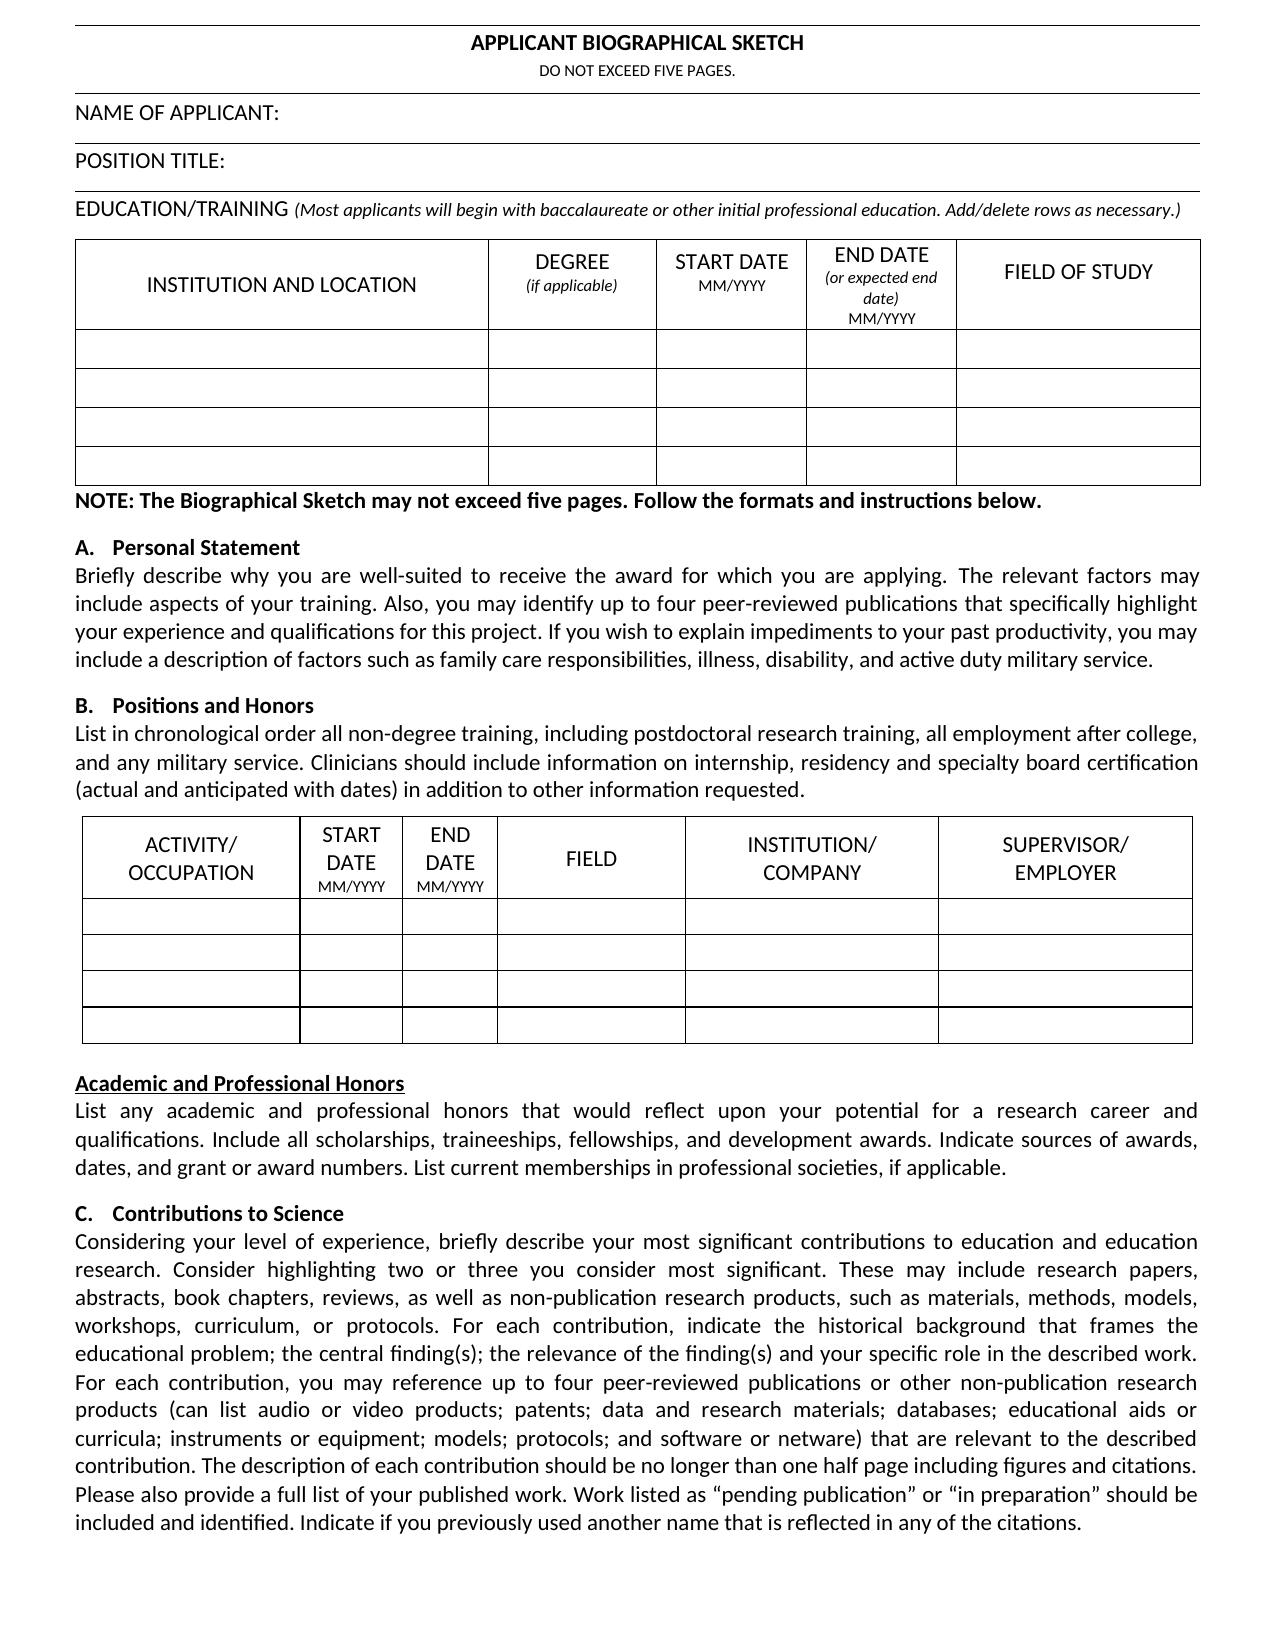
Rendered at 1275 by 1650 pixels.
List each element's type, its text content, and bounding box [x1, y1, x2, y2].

table_cell [657, 330, 806, 368]
text EDUCATION/TRAINING (Most applicants will begin with baccalaureate or other initial professional education. Add/delete rows as necessary.) [75, 192, 1200, 222]
table_cell [807, 408, 956, 446]
table_cell [686, 971, 938, 1006]
table_cell [489, 447, 656, 485]
subtitle Academic and Professional Honors [75, 1069, 1200, 1097]
table_cell [83, 1008, 299, 1043]
table_cell [498, 935, 685, 970]
table_cell [76, 330, 488, 368]
table_cell [657, 447, 806, 485]
table_cell [957, 369, 1200, 407]
table_cell [686, 935, 938, 970]
table_cell [686, 899, 938, 934]
table_cell [657, 408, 806, 446]
table_cell [301, 935, 402, 970]
table_cell [83, 899, 299, 934]
table_header FIELD OF STUDY [957, 240, 1200, 329]
text Briefly describe why you are well-suited to receive the award for which you are applying. The relevant factors may include aspects of your training. Also, you may identify up to four peer-reviewed publications that specifically highlight your experience and qualifications for this project. If you wish to explain impediments to your past productivity, you may include a description of factors such as family care responsibilities, illness, disability, and active duty military service. [75, 561, 1200, 673]
table_cell [498, 1008, 685, 1043]
table_header END DATE MM/YYYY [403, 817, 497, 898]
text NOTE: The Biographical Sketch may not exceed five pages. Follow the formats and instructions below. [75, 486, 1200, 514]
table_header START DATE MM/YYYY [301, 817, 402, 898]
table_cell [76, 369, 488, 407]
text List in chronological order all non-degree training, including postdoctoral research training, all employment after college, and any military service. Clinicians should include information on internship, residency and specialty board certification (actual and anticipated with dates) in addition to other information requested. [75, 719, 1200, 804]
table_cell [807, 330, 956, 368]
table_cell [489, 408, 656, 446]
table_cell [76, 447, 488, 485]
table_header END DATE (or expected end date) MM/YYYY [807, 240, 956, 329]
table_header SUPERVISOR/ EMPLOYER [939, 817, 1192, 898]
table_cell [403, 971, 497, 1006]
table_cell [403, 1008, 497, 1043]
table_cell [76, 408, 488, 446]
table_cell [807, 369, 956, 407]
table_header INSTITUTION AND LOCATION [76, 240, 488, 329]
table_cell [301, 971, 402, 1006]
table_cell [957, 408, 1200, 446]
subtitle A. Personal Statement [75, 533, 1200, 561]
table_header START DATE MM/YYYY [657, 240, 806, 329]
table_cell [939, 971, 1192, 1006]
text NAME OF APPLICANT: [75, 98, 1200, 126]
text POSITION TITLE: [75, 144, 1200, 174]
table_header INSTITUTION/ COMPANY [686, 817, 938, 898]
table_cell [939, 1008, 1192, 1043]
table_cell [403, 899, 497, 934]
table_header DEGREE (if applicable) [489, 240, 656, 329]
table_cell [301, 1008, 402, 1043]
text Considering your level of experience, briefly describe your most significant contributions to education and education research. Consider highlighting two or three you consider most significant. These may include research papers, abstracts, book chapters, reviews, as well as non-publication research products, such as materials, methods, models, workshops, curriculum, or protocols. For each contribution, indicate the historical background that frames the educational problem; the central finding(s); the relevance of the finding(s) and your specific role in the described work. For each contribution, you may reference up to four peer-reviewed publications or other non-publication research products (can list audio or video products; patents; data and research materials; databases; educational aids or curricula; instruments or equipment; models; protocols; and software or netware) that are relevant to the described contribution. The description of each contribution should be no longer than one half page including figures and citations. Please also provide a full list of your published work. Work listed as “pending publication” or “in preparation” should be included and identified. Indicate if you previously used another name that is reflected in any of the citations. [75, 1227, 1200, 1536]
table_cell [301, 899, 402, 934]
table_cell [498, 899, 685, 934]
table_header ACTIVITY/ OCCUPATION [83, 817, 299, 898]
table_cell [83, 971, 299, 1006]
table_cell [498, 971, 685, 1006]
table_cell [686, 1008, 938, 1043]
table_cell [957, 330, 1200, 368]
table_cell [403, 935, 497, 970]
table_cell [657, 369, 806, 407]
subtitle C. Contributions to Science [75, 1199, 1200, 1227]
subtitle B. Positions and Honors [75, 692, 1200, 719]
table_cell [489, 369, 656, 407]
table_cell [83, 935, 299, 970]
text List any academic and professional honors that would reflect upon your potential for a research career and qualifications. Include all scholarships, traineeships, fellowships, and development awards. Indicate sources of awards, dates, and grant or award numbers. List current memberships in professional societies, if applicable. [75, 1097, 1200, 1181]
table_cell [957, 447, 1200, 485]
table_cell [489, 330, 656, 368]
table_cell [807, 447, 956, 485]
table_cell [939, 899, 1192, 934]
table_cell [939, 935, 1192, 970]
table_header FIELD [498, 817, 685, 898]
